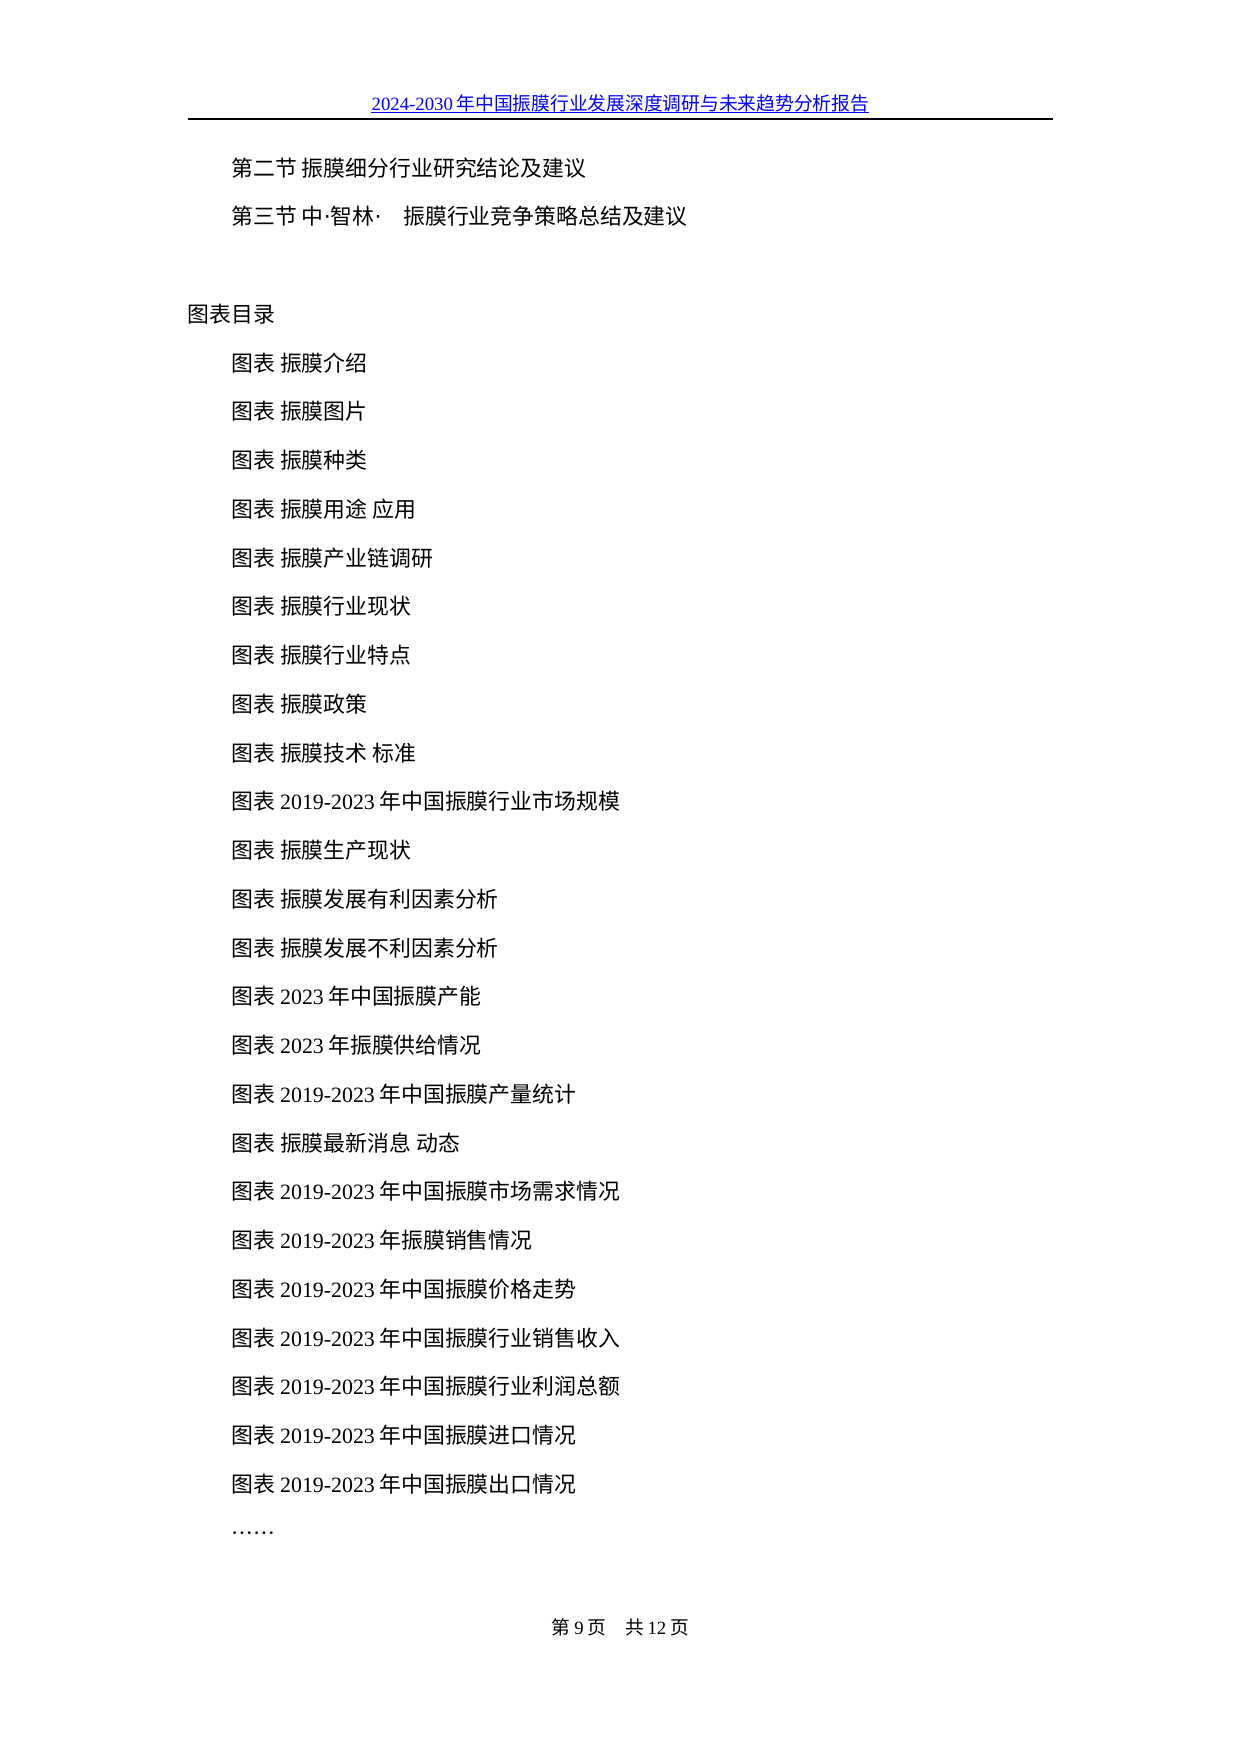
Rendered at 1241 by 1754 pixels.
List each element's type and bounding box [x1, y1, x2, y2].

text [187, 150, 1053, 1548]
